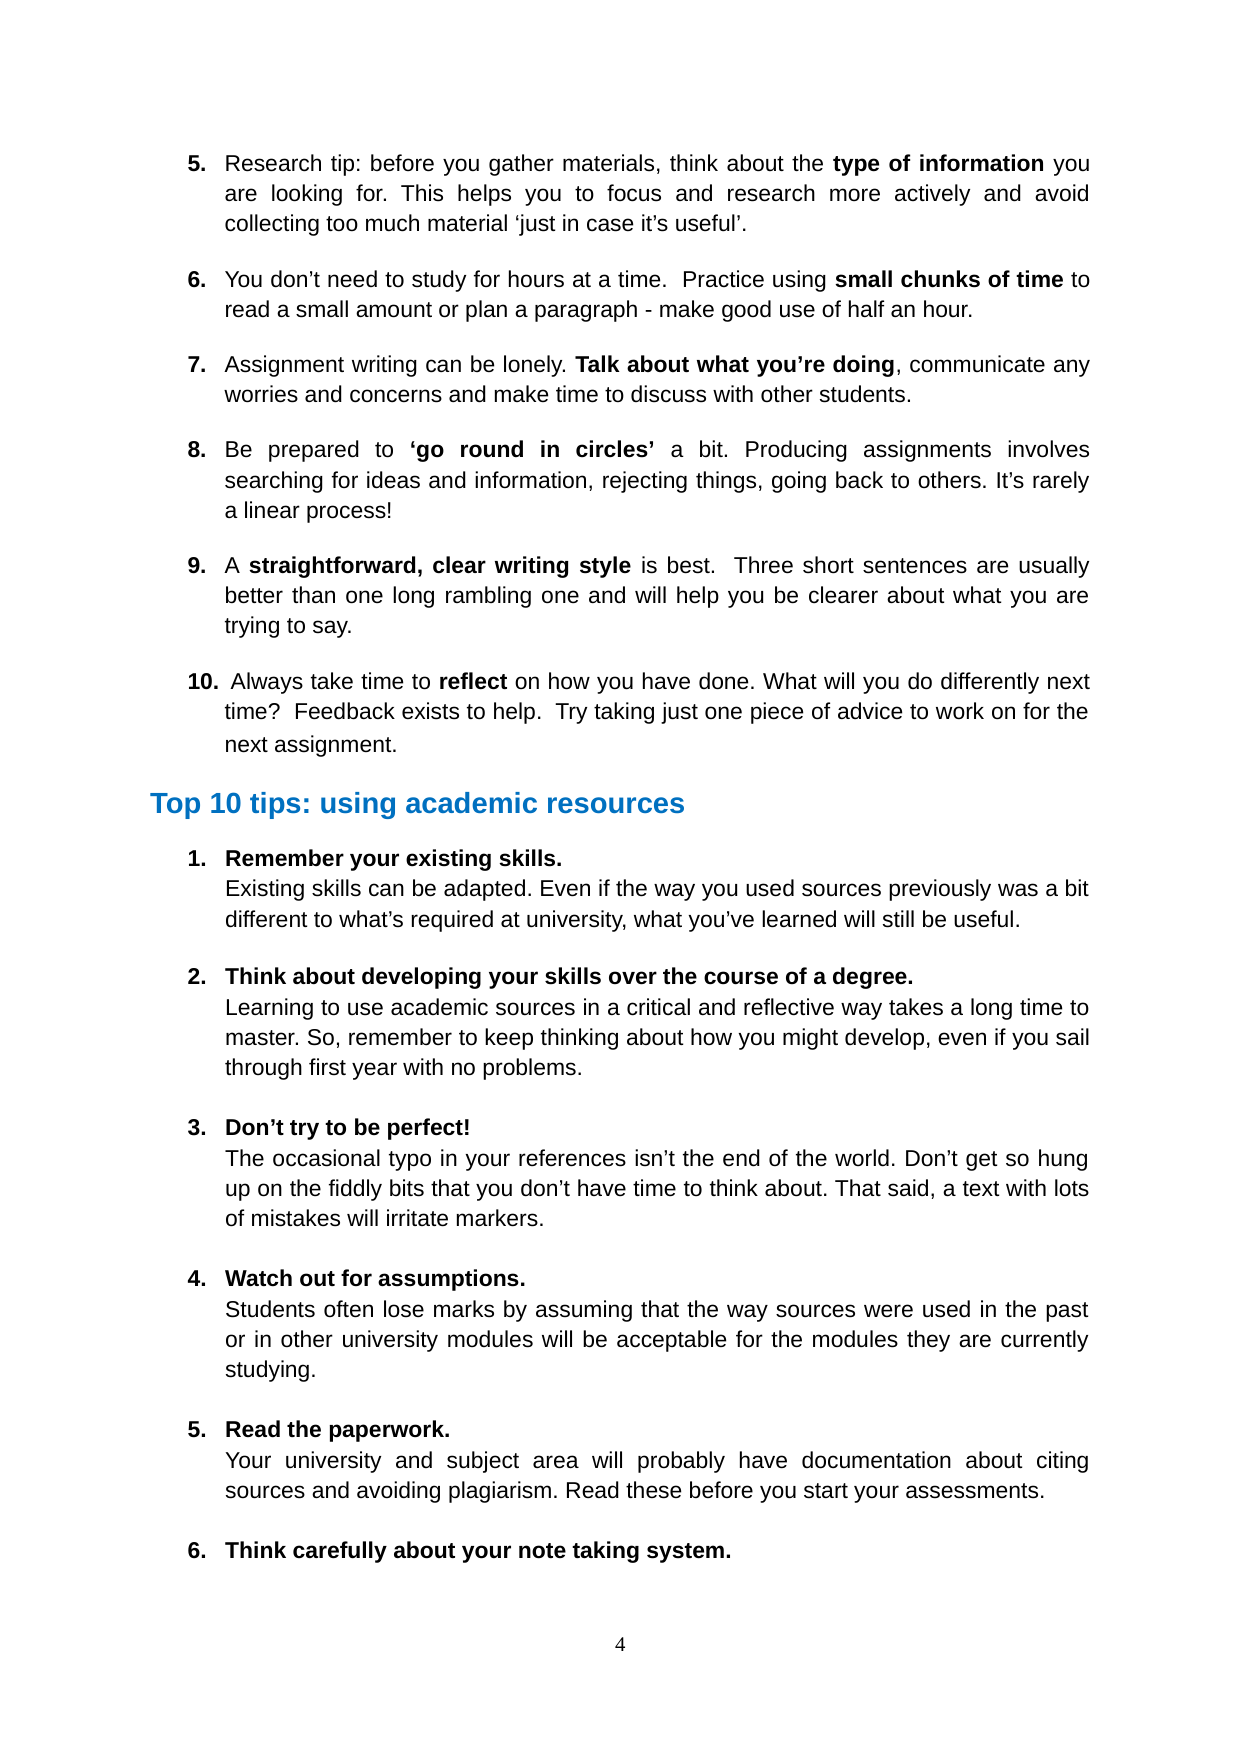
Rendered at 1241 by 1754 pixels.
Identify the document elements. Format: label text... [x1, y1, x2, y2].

list Students often lose marks by assuming that the way sources were used in the past or in other university modules will be acceptable for the modules they are currently studying. [225, 1296, 1090, 1382]
list Your university and subject area will probably have documentation about citing sources and avoiding plagiarism. Read these before you start your assessments. [225, 1447, 1090, 1503]
list Be prepared to ‘go round in circles’ a bit. Producing assignments involves searching for ideas and information, rejecting things, going back to others. It’s rarely a linear process! [187, 436, 1090, 523]
list Remember your existing skills. [187, 845, 1090, 871]
text Top 10 tips: using academic resources [150, 787, 1090, 820]
list The occasional typo in your references isn’t the end of the world. Don’t get so hung up on the fiddly bits that you don’t have time to think about. That said, a text with lots of mistakes will irritate markers. [225, 1144, 1090, 1231]
list Watch out for assumptions. [187, 1265, 1090, 1292]
list You don’t need to study for hours at a time. Practice using small chunks of time to read a small amount or plan a paragraph - make good use of half an hour. [187, 266, 1090, 322]
list Think carefully about your note taking system. [187, 1537, 1090, 1564]
list Don’t try to be perfect! [187, 1114, 1090, 1141]
list Assignment writing can be lonely. Talk about what you’re doing, communicate any worries and concerns and make time to discuss with other students. [187, 351, 1090, 408]
list Research tip: before you gather materials, think about the type of information you are looking for. This helps you to focus and research more actively and avoid collecting too much material ‘just in case it’s useful’. [187, 150, 1090, 237]
list Always take time to reflect on how you have done. What will you do differently next time? Feedback exists to help. Try taking just one piece of advice to work on for the next assignment. [187, 668, 1090, 757]
list Existing skills can be adapted. Even if the way you used sources previously was a bit different to what’s required at university, what you’ve learned will still be useful. [225, 875, 1090, 932]
list Think about developing your skills over the course of a degree. [187, 963, 1090, 990]
list Read the paperwork. [187, 1416, 1090, 1443]
list Learning to use academic sources in a critical and reflective way takes a long time to master. So, remember to keep thinking about how you might develop, even if you sail through first year with no problems. [225, 993, 1090, 1080]
list A straightforward, clear writing style is best. Three short sentences are usually better than one long rambling one and will help you be clearer about what you are trying to say. [187, 552, 1090, 639]
